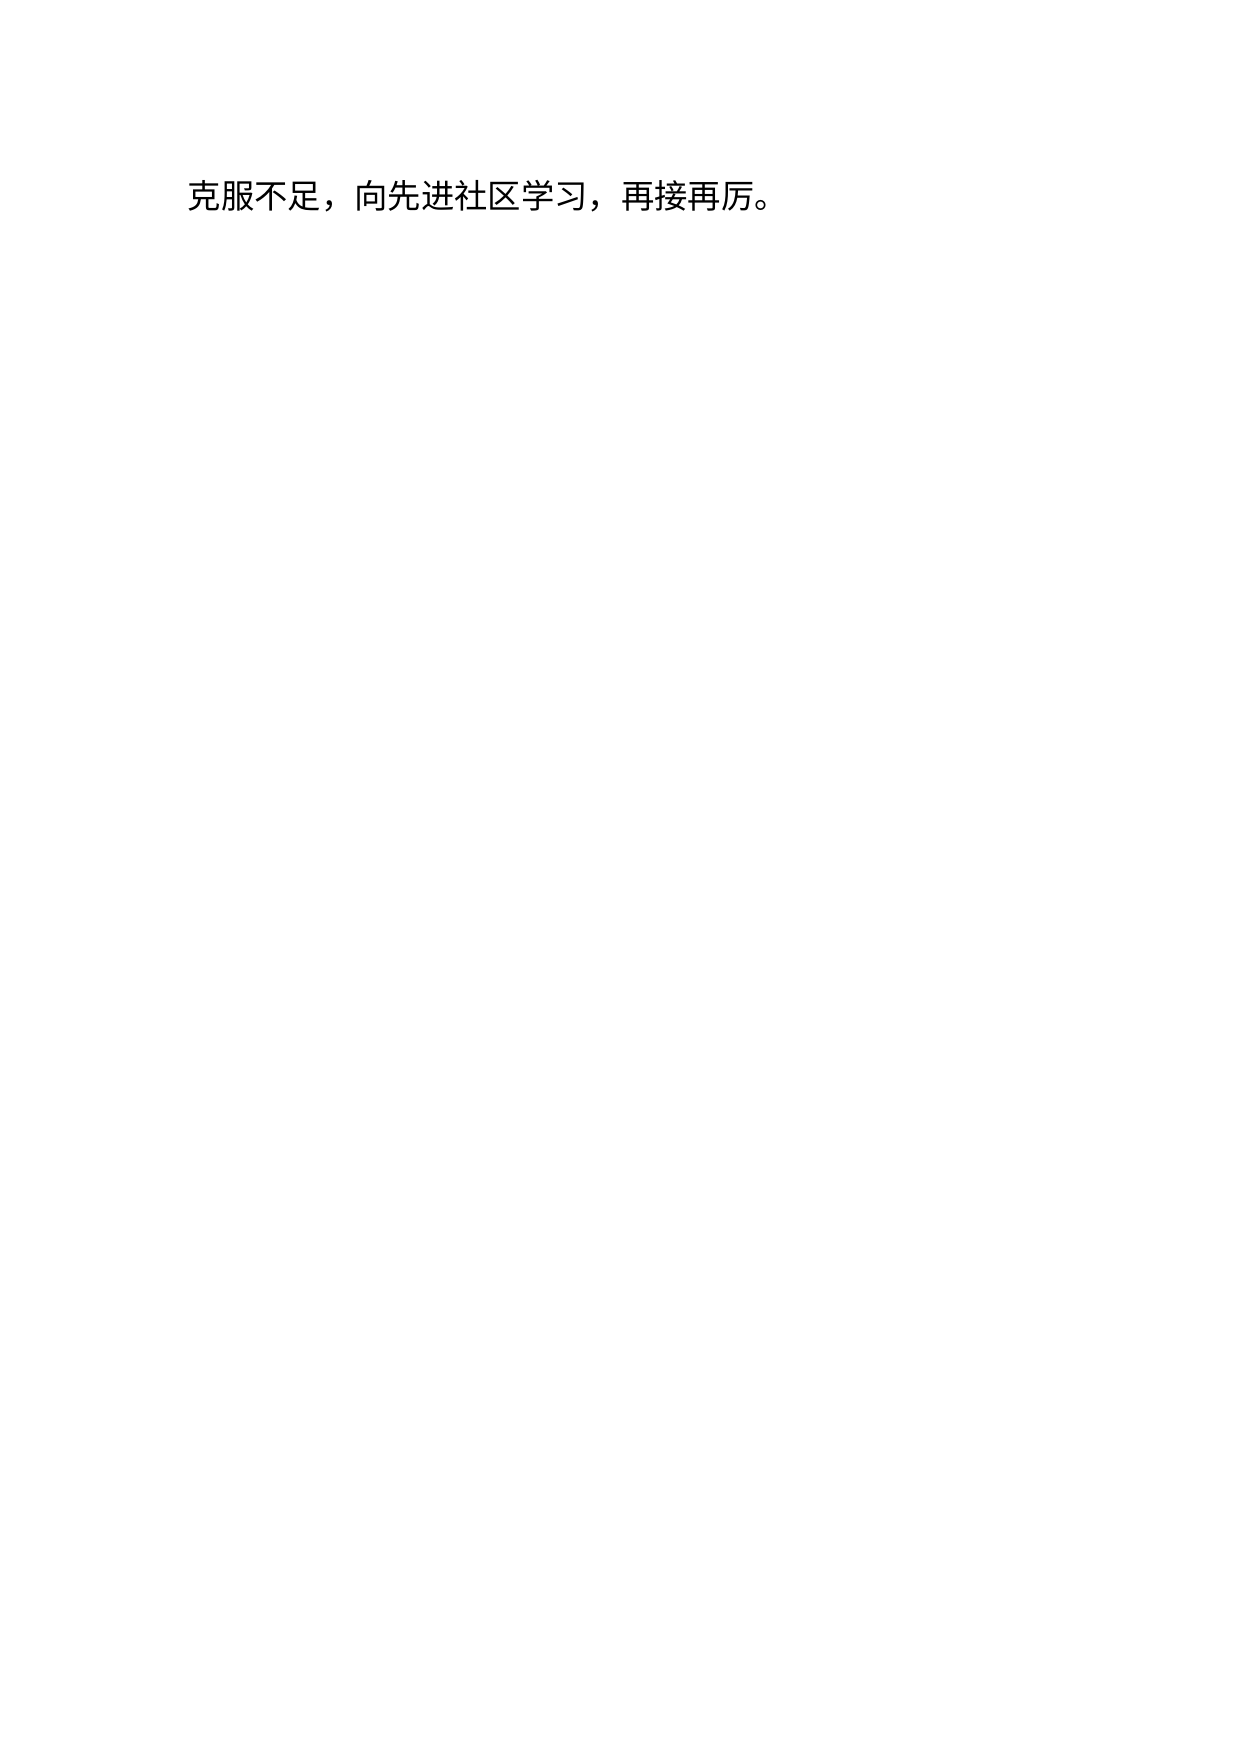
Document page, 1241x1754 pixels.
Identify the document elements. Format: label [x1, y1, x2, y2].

text [187, 162, 1053, 227]
